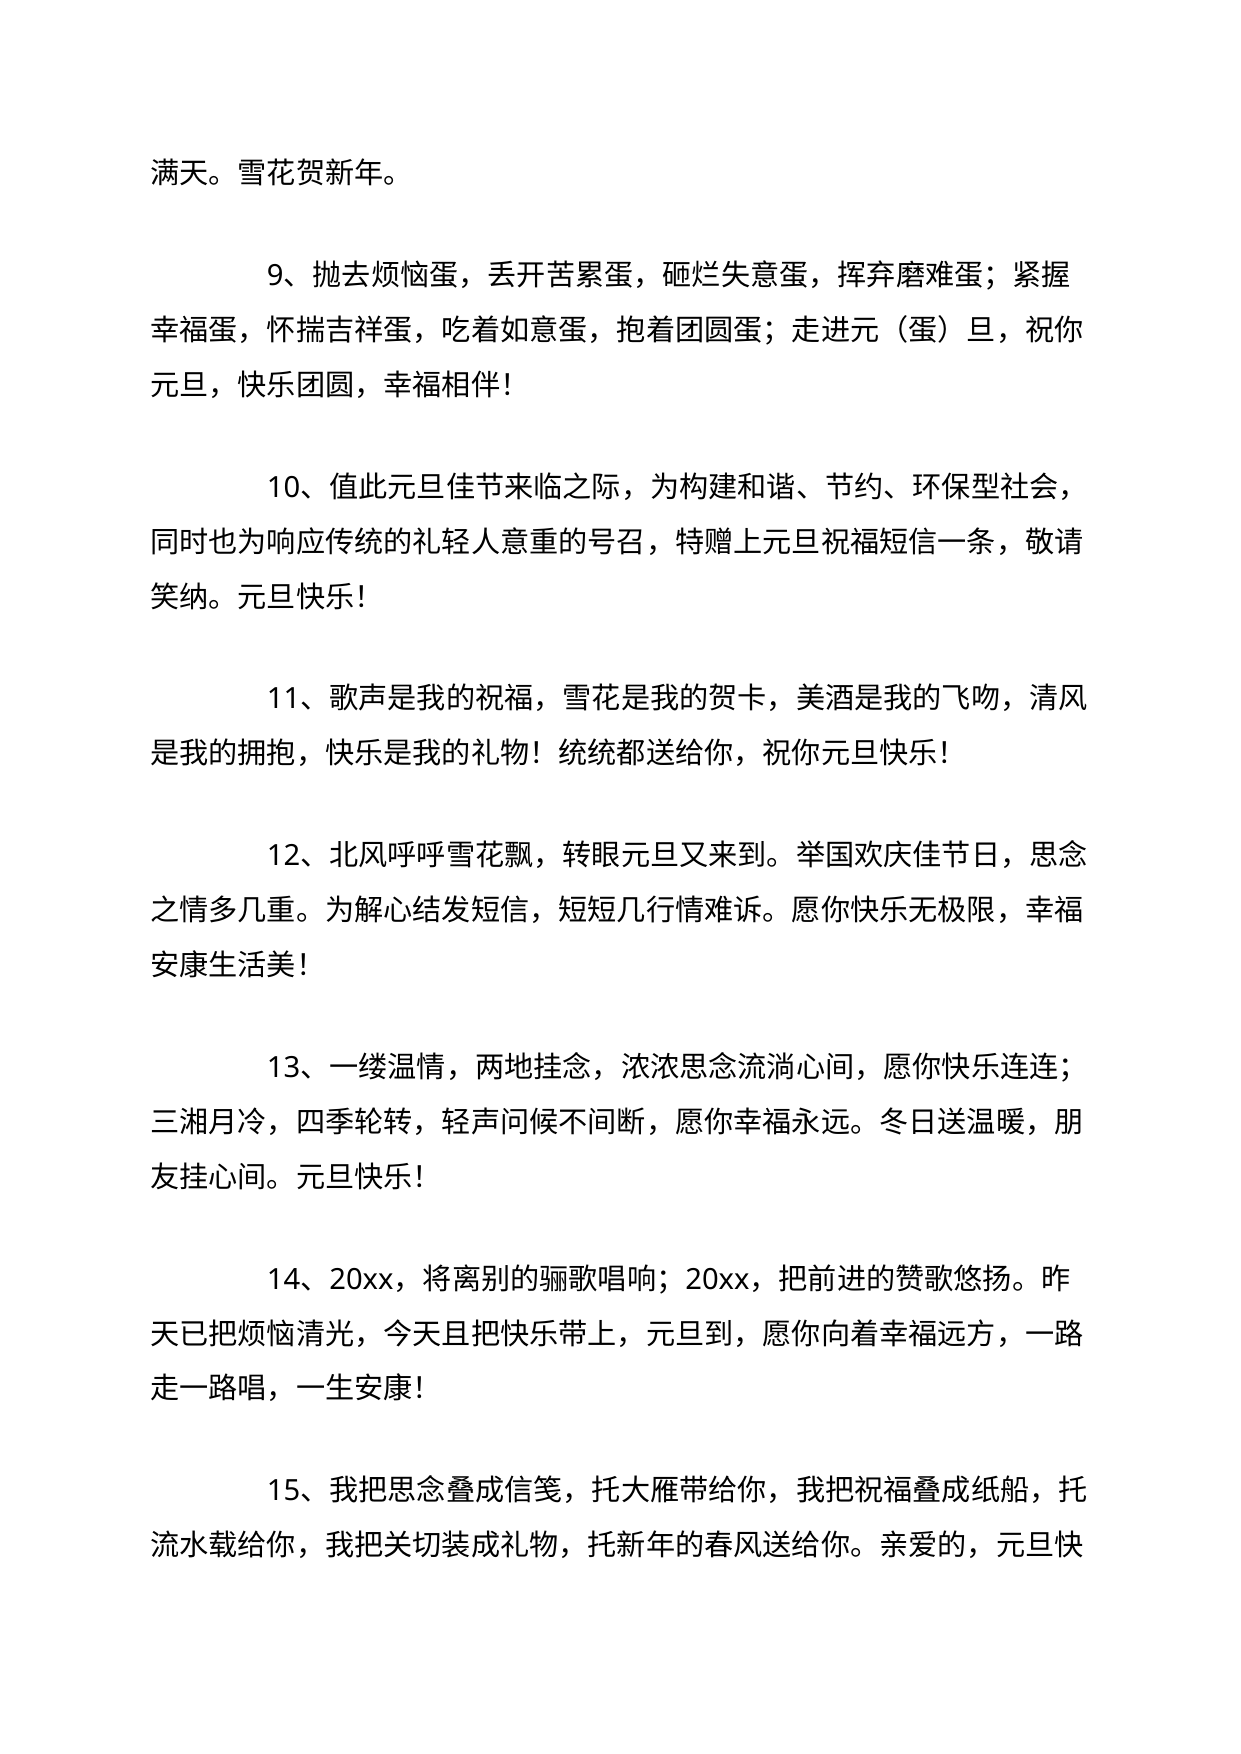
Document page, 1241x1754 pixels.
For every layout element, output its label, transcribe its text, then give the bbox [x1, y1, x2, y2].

text 14、20xx，将离别的骊歌唱响；20xx，把前进的赞歌悠扬。昨天已把烦恼清光，今天且把快乐带上，元旦到，愿你向着幸福远方，一路走一路唱，一生安康！ [150, 1255, 1090, 1407]
text 11、歌声是我的祝福，雪花是我的贺卡，美酒是我的飞吻，清风是我的拥抱，快乐是我的礼物！统统都送给你，祝你元旦快乐！ [150, 675, 1090, 772]
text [150, 1467, 1090, 1564]
text 9、抛去烦恼蛋，丢开苦累蛋，砸烂失意蛋，挥弃磨难蛋；紧握幸福蛋，怀揣吉祥蛋，吃着如意蛋，抱着团圆蛋；走进元（蛋）旦，祝你元旦，快乐团圆，幸福相伴！ [150, 252, 1090, 404]
text 10、值此元旦佳节来临之际，为构建和谐、节约、环保型社会，同时也为响应传统的礼轻人意重的号召，特赠上元旦祝福短信一条，敬请笑纳。元旦快乐！ [150, 463, 1090, 616]
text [150, 150, 1090, 192]
text 13、一缕温情，两地挂念，浓浓思念流淌心间，愿你快乐连连；三湘月冷，四季轮转，轻声问候不间断，愿你幸福永远。冬日送温暖，朋友挂心间。元旦快乐！ [150, 1043, 1090, 1196]
text 12、北风呼呼雪花飘，转眼元旦又来到。举国欢庆佳节日，思念之情多几重。为解心结发短信，短短几行情难诉。愿你快乐无极限，幸福安康生活美！ [150, 832, 1090, 984]
